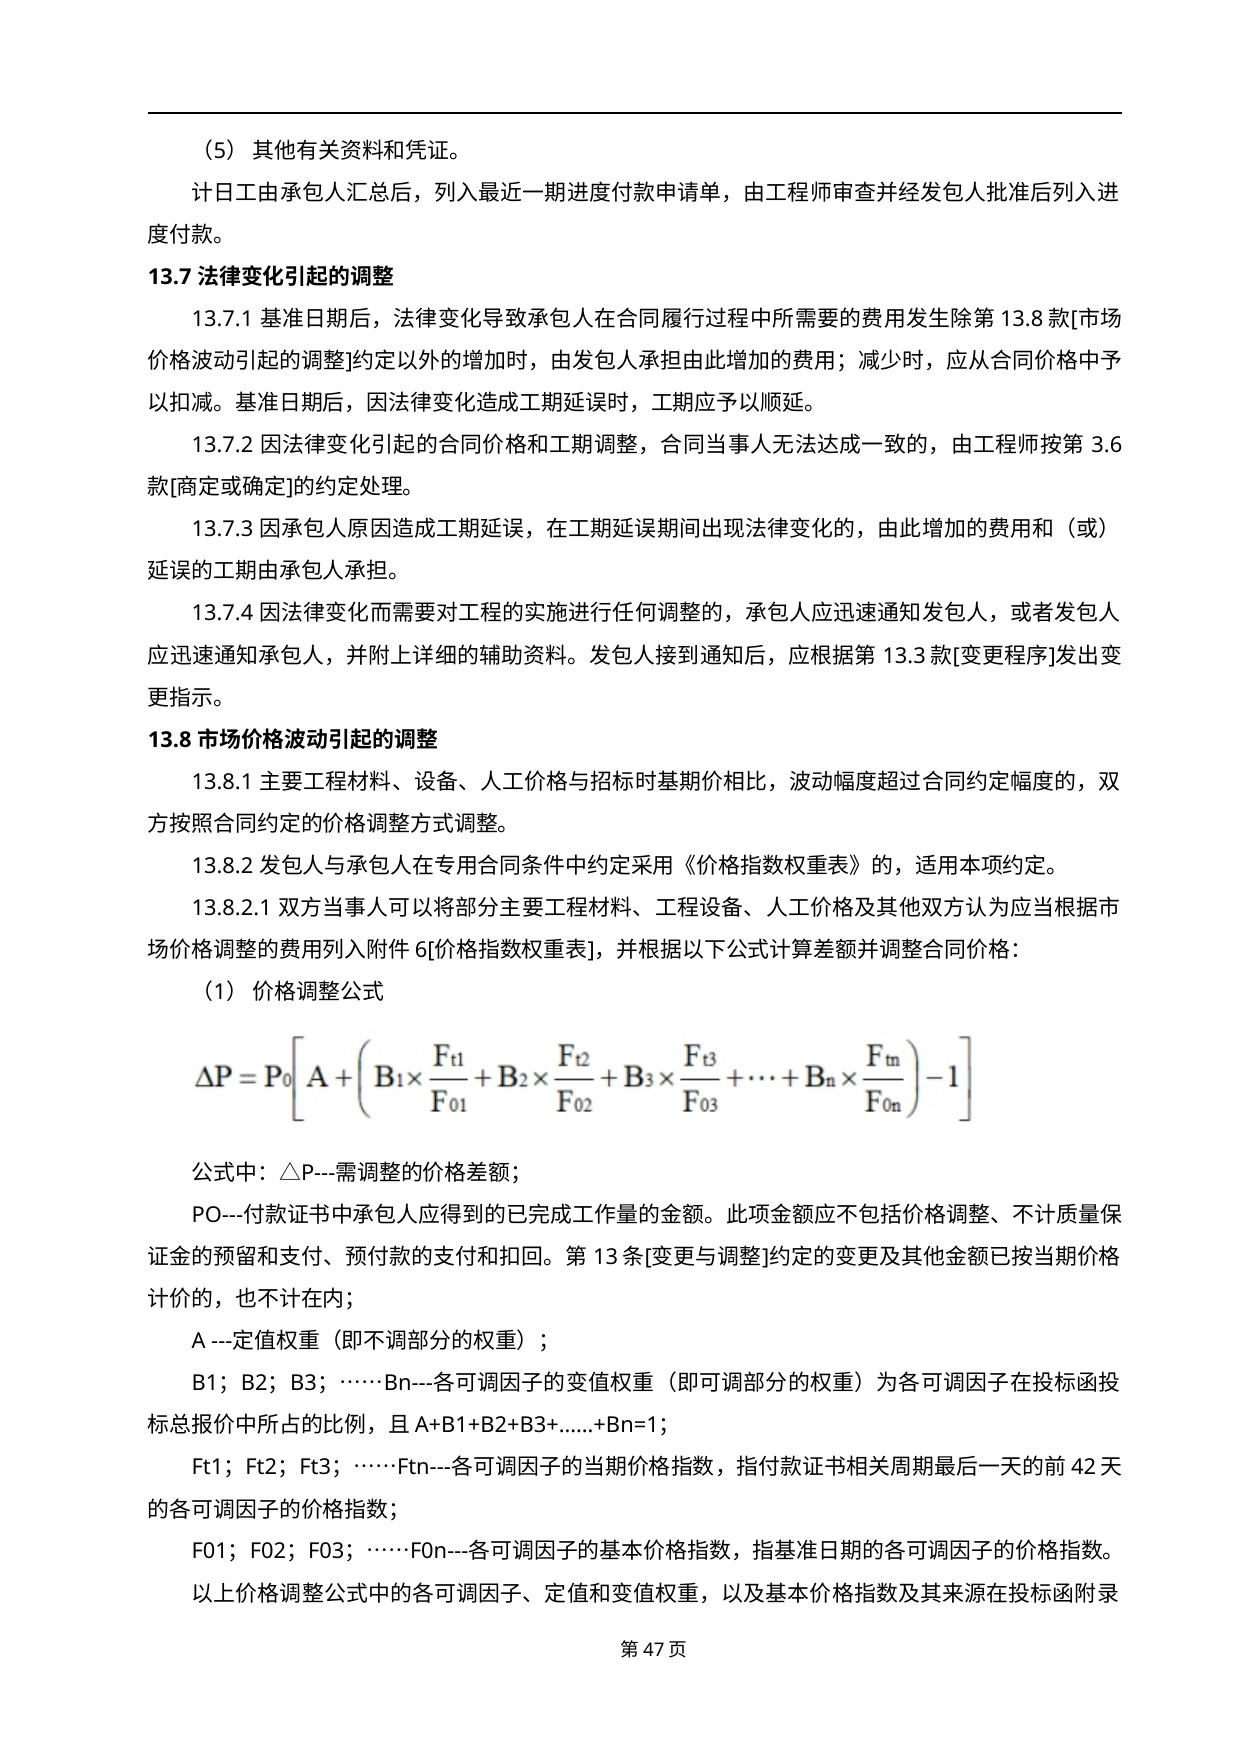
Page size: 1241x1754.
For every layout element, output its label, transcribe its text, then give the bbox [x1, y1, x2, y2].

picture [191, 1024, 976, 1137]
text A ---定值权重（即不调部分的权重）； [148, 1323, 1122, 1355]
text 公式中：△P---需调整的价格差额； [148, 1154, 1122, 1187]
subtitle 13.8 市场价格波动引起的调整 [148, 721, 1122, 754]
text 13.7.1 基准日期后，法律变化导致承包人在合同履行过程中所需要的费用发生除第13.8款[市场价格波动引起的调整]约定以外的增加时，由发包人承担由此增加的费用；减少时，应从合同价格中予以扣减。基准日期后，因法律变化造成工期延误时，工期应予以顺延。 [148, 300, 1122, 417]
text PO---付款证书中承包人应得到的已完成工作量的金额。此项金额应不包括价格调整、不计质量保证金的预留和支付、预付款的支付和扣回。第13条[变更与调整]约定的变更及其他金额已按当期价格计价的，也不计在内； [148, 1197, 1122, 1313]
text 13.7.2 因法律变化引起的合同价格和工期调整，合同当事人无法达成一致的，由工程师按第3.6款[商定或确定]的约定处理。 [148, 427, 1122, 501]
text 13.8.2 发包人与承包人在专用合同条件中约定采用《价格指数权重表》的，适用本项约定。 [148, 848, 1122, 880]
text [148, 1575, 1122, 1608]
text 13.7.4 因法律变化而需要对工程的实施进行任何调整的，承包人应迅速通知发包人，或者发包人应迅速通知承包人，并附上详细的辅助资料。发包人接到通知后，应根据第13.3款[变更程序]发出变更指示。 [148, 595, 1122, 712]
subtitle 13.7 法律变化引起的调整 [148, 258, 1122, 291]
text （5） 其他有关资料和凭证。 [148, 132, 1122, 165]
text 计日工由承包人汇总后，列入最近一期进度付款申请单，由工程师审查并经发包人批准后列入进度付款。 [148, 174, 1122, 249]
text （1） 价格调整公式 [148, 974, 1122, 1006]
text 13.7.3 因承包人原因造成工期延误，在工期延误期间出现法律变化的，由此增加的费用和（或）延误的工期由承包人承担。 [148, 511, 1122, 586]
text B1；B2；B3；……Bn---各可调因子的变值权重（即可调部分的权重）为各可调因子在投标函投标总报价中所占的比例，且A+B1+B2+B3+……+Bn=1； [148, 1365, 1122, 1439]
text Ft1；Ft2；Ft3；……Ftn---各可调因子的当期价格指数，指付款证书相关周期最后一天的前42天的各可调因子的价格指数； [148, 1449, 1122, 1524]
text F01；F02；F03；……F0n---各可调因子的基本价格指数，指基准日期的各可调因子的价格指数。 [148, 1533, 1122, 1566]
text 13.8.1 主要工程材料、设备、人工价格与招标时基期价相比，波动幅度超过合同约定幅度的，双方按照合同约定的价格调整方式调整。 [148, 763, 1122, 838]
text 13.8.2.1 双方当事人可以将部分主要工程材料、工程设备、人工价格及其他双方认为应当根据市场价格调整的费用列入附件6[价格指数权重表]，并根据以下公式计算差额并调整合同价格： [148, 889, 1122, 964]
